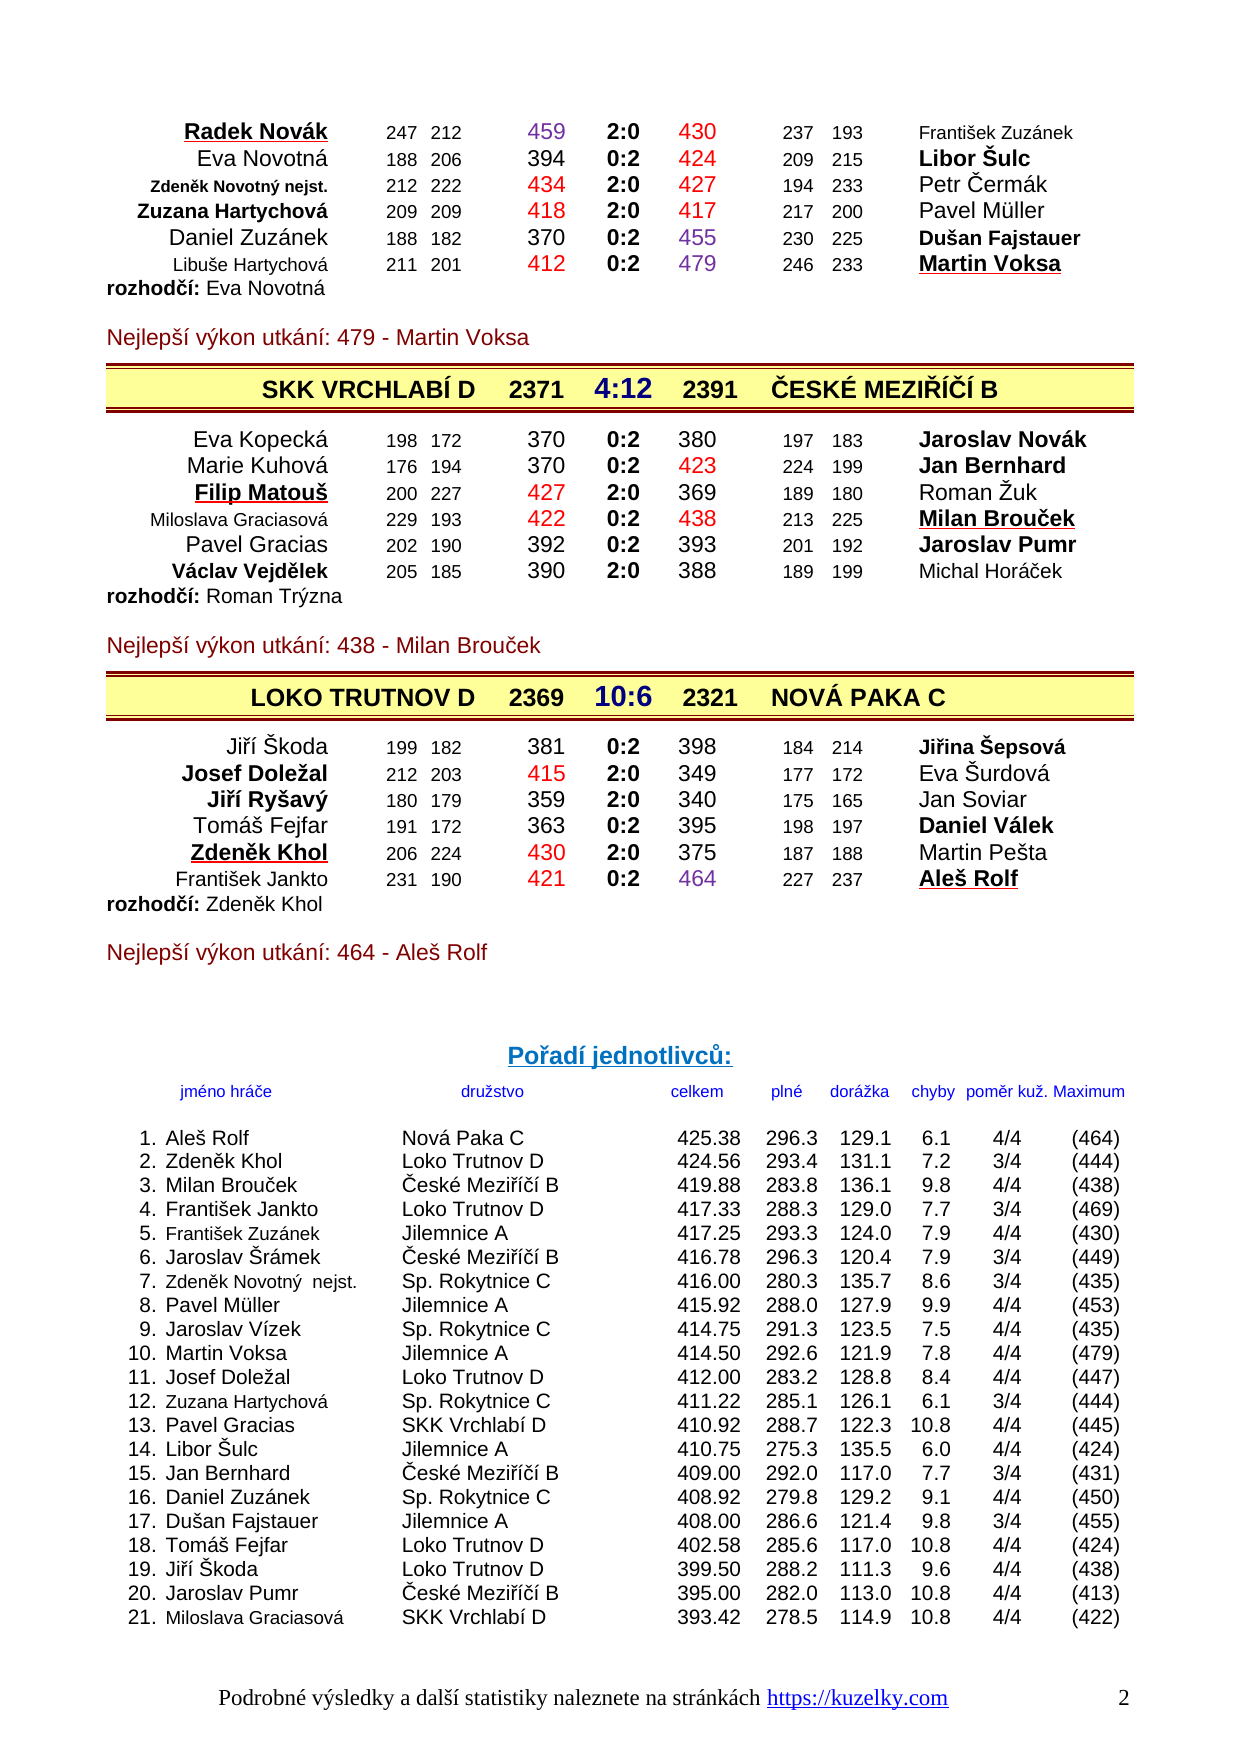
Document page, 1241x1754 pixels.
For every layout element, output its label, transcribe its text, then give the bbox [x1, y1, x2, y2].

text 20. Jaroslav Pumr České Meziříčí B 395.00 282.0 113.0 10.8 4/4 (413) [106, 1581, 1134, 1604]
text 5. František Zuzánek Jilemnice A 417.25 293.3 124.0 7.9 4/4 (430) [106, 1221, 1134, 1245]
text Marie Kuhová 176 194 370 0:2 423 224 199 Jan Bernhard [106, 452, 1134, 478]
text 8. Pavel Müller Jilemnice A 415.92 288.0 127.9 9.9 4/4 (453) [106, 1293, 1134, 1317]
text Loko Trutnov D 2369 10:6 2321 Nová Paka C [106, 677, 1134, 715]
text rozhodčí: Zdeněk Khol [106, 891, 1134, 915]
text Daniel Zuzánek 188 182 370 0:2 455 230 225 Dušan Fajstauer [106, 223, 1134, 250]
text 7. Zdeněk Novotný nejst. Sp. Rokytnice C 416.00 280.3 135.7 8.6 3/4 (435) [106, 1269, 1134, 1293]
text SKK Vrchlabí D 2371 4:12 2391 České Meziříčí B [106, 369, 1134, 407]
text Pavel Gracias 202 190 392 0:2 393 201 192 Jaroslav Pumr [106, 531, 1134, 557]
text 1. Aleš Rolf Nová Paka C 425.38 296.3 129.1 6.1 4/4 (464) [106, 1125, 1134, 1149]
text Jiří Ryšavý 180 179 359 2:0 340 175 165 Jan Soviar [106, 786, 1134, 812]
text 3. Milan Brouček České Meziříčí B 419.88 283.8 136.1 9.8 4/4 (438) [106, 1173, 1134, 1197]
text 6. Jaroslav Šrámek České Meziříčí B 416.78 296.3 120.4 7.9 3/4 (449) [106, 1245, 1134, 1269]
text 12. Zuzana Hartychová Sp. Rokytnice C 411.22 285.1 126.1 6.1 3/4 (444) [106, 1389, 1134, 1413]
text 18. Tomáš Fejfar Loko Trutnov D 402.58 285.6 117.0 10.8 4/4 (424) [106, 1533, 1134, 1557]
text jméno hráče družstvo celkem plné dorážka chyby poměr kuž. Maximum [106, 1082, 1134, 1101]
text Josef Doležal 212 203 415 2:0 349 177 172 Eva Šurdová [106, 760, 1134, 786]
text Tomáš Fejfar 191 172 363 0:2 395 198 197 Daniel Válek [106, 812, 1134, 839]
text Nejlepší výkon utkání: 464 - Aleš Rolf [106, 939, 1134, 966]
text 19. Jiří Škoda Loko Trutnov D 399.50 288.2 111.3 9.6 4/4 (438) [106, 1557, 1134, 1581]
text rozhodčí: Roman Trýzna [106, 584, 1134, 608]
text 14. Libor Šulc Jilemnice A 410.75 275.3 135.5 6.0 4/4 (424) [106, 1437, 1134, 1461]
text Miloslava Graciasová 229 193 422 0:2 438 213 225 Milan Brouček [106, 505, 1134, 531]
text Nejlepší výkon utkání: 479 - Martin Voksa [106, 324, 1134, 351]
text 4. František Jankto Loko Trutnov D 417.33 288.3 129.0 7.7 3/4 (469) [106, 1197, 1134, 1221]
text Zdeněk Khol 206 224 430 2:0 375 187 188 Martin Pešta [106, 839, 1134, 865]
text 10. Martin Voksa Jilemnice A 414.50 292.6 121.9 7.8 4/4 (479) [106, 1341, 1134, 1365]
text 16. Daniel Zuzánek Sp. Rokytnice C 408.92 279.8 129.2 9.1 4/4 (450) [106, 1485, 1134, 1509]
text Libuše Hartychová 211 201 412 0:2 479 246 233 Martin Voksa [106, 250, 1134, 276]
text Filip Matouš 200 227 427 2:0 369 189 180 Roman Žuk [106, 478, 1134, 505]
text Eva Novotná 188 206 394 0:2 424 209 215 Libor Šulc [106, 144, 1134, 171]
text Václav Vejdělek 205 185 390 2:0 388 189 199 Michal Horáček [106, 557, 1134, 584]
text František Jankto 231 190 421 0:2 464 227 237 Aleš Rolf [106, 865, 1134, 891]
text 13. Pavel Gracias SKK Vrchlabí D 410.92 288.7 122.3 10.8 4/4 (445) [106, 1413, 1134, 1437]
text Zuzana Hartychová 209 209 418 2:0 417 217 200 Pavel Müller [106, 197, 1134, 223]
text Eva Kopecká 198 172 370 0:2 380 197 183 Jaroslav Novák [106, 426, 1134, 452]
text Radek Novák 247 212 459 2:0 430 237 193 František Zuzánek [106, 118, 1134, 144]
text 11. Josef Doležal Loko Trutnov D 412.00 283.2 128.8 8.4 4/4 (447) [106, 1365, 1134, 1389]
text Zdeněk Novotný nejst. 212 222 434 2:0 427 194 233 Petr Čermák [106, 171, 1134, 197]
text rozhodčí: Eva Novotná [106, 276, 1134, 300]
text Jiří Škoda 199 182 381 0:2 398 184 214 Jiřina Šepsová [106, 733, 1134, 760]
text 21. Miloslava Graciasová SKK Vrchlabí D 393.42 278.5 114.9 10.8 4/4 (422) [106, 1604, 1134, 1628]
text 2. Zdeněk Khol Loko Trutnov D 424.56 293.4 131.1 7.2 3/4 (444) [106, 1149, 1134, 1173]
text 15. Jan Bernhard České Meziříčí B 409.00 292.0 117.0 7.7 3/4 (431) [106, 1461, 1134, 1485]
text Pořadí jednotlivců: [94, 1041, 1145, 1070]
text 9. Jaroslav Vízek Sp. Rokytnice C 414.75 291.3 123.5 7.5 4/4 (435) [106, 1317, 1134, 1341]
text 17. Dušan Fajstauer Jilemnice A 408.00 286.6 121.4 9.8 3/4 (455) [106, 1509, 1134, 1533]
text Nejlepší výkon utkání: 438 - Milan Brouček [106, 632, 1134, 658]
